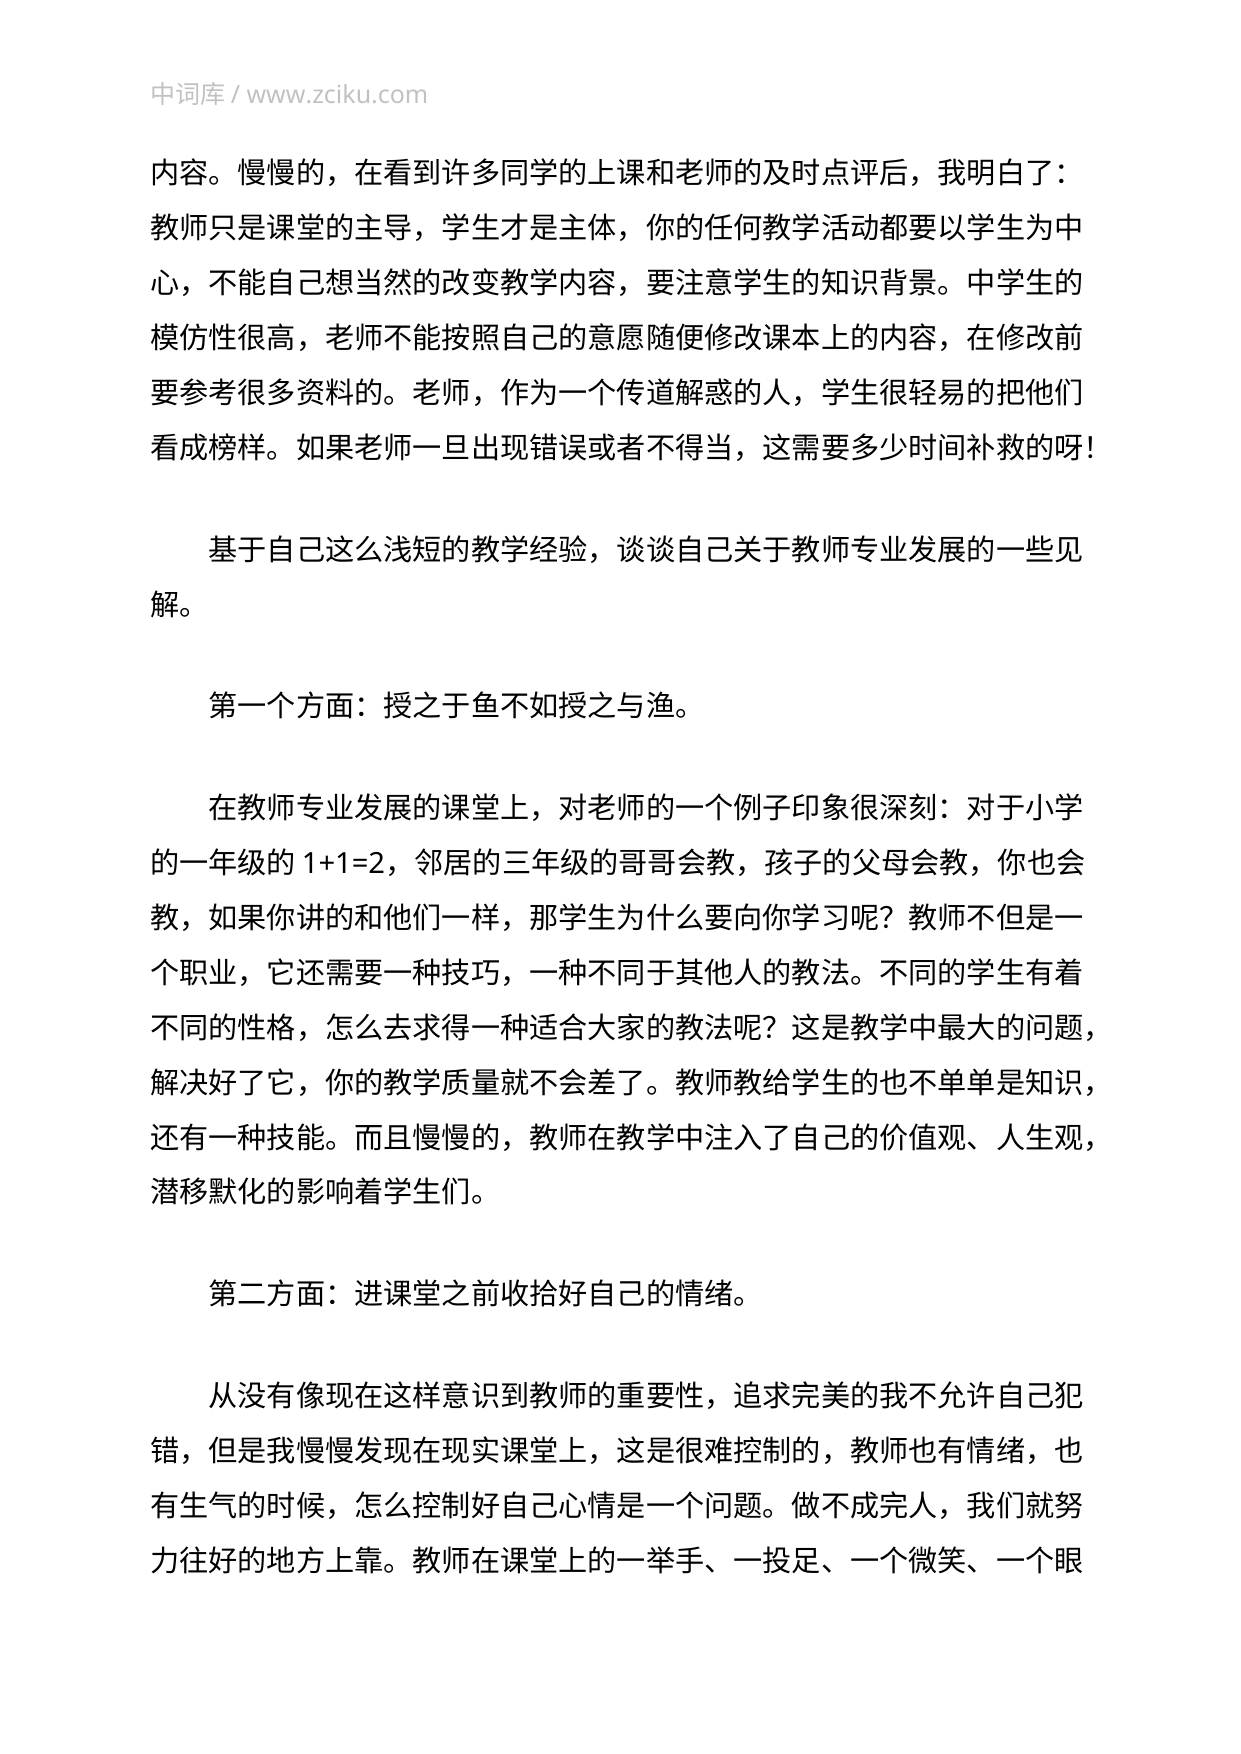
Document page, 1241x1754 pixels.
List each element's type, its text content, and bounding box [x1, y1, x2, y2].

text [150, 150, 1090, 467]
text 第一个方面：授之于鱼不如授之与渔。 [150, 683, 1090, 725]
text 基于自己这么浅短的教学经验，谈谈自己关于教师专业发展的一些见解。 [150, 526, 1090, 623]
text 在教师专业发展的课堂上，对老师的一个例子印象很深刻：对于小学的一年级的1+1=2，邻居的三年级的哥哥会教，孩子的父母会教，你也会教，如果你讲的和他们一样，那学生为什么要向你学习呢？教师不但是一个职业，它还需要一种技巧，一种不同于其他人的教法。不同的学生有着不同的性格，怎么去求得一种适合大家的教法呢？这是教学中最大的问题，解决好了它，你的教学质量就不会差了。教师教给学生的也不单单是知识，还有一种技能。而且慢慢的，教师在教学中注入了自己的价值观、人生观，潜移默化的影响着学生们。 [150, 785, 1090, 1211]
text 第二方面：进课堂之前收拾好自己的情绪。 [150, 1271, 1090, 1313]
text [150, 1373, 1090, 1579]
